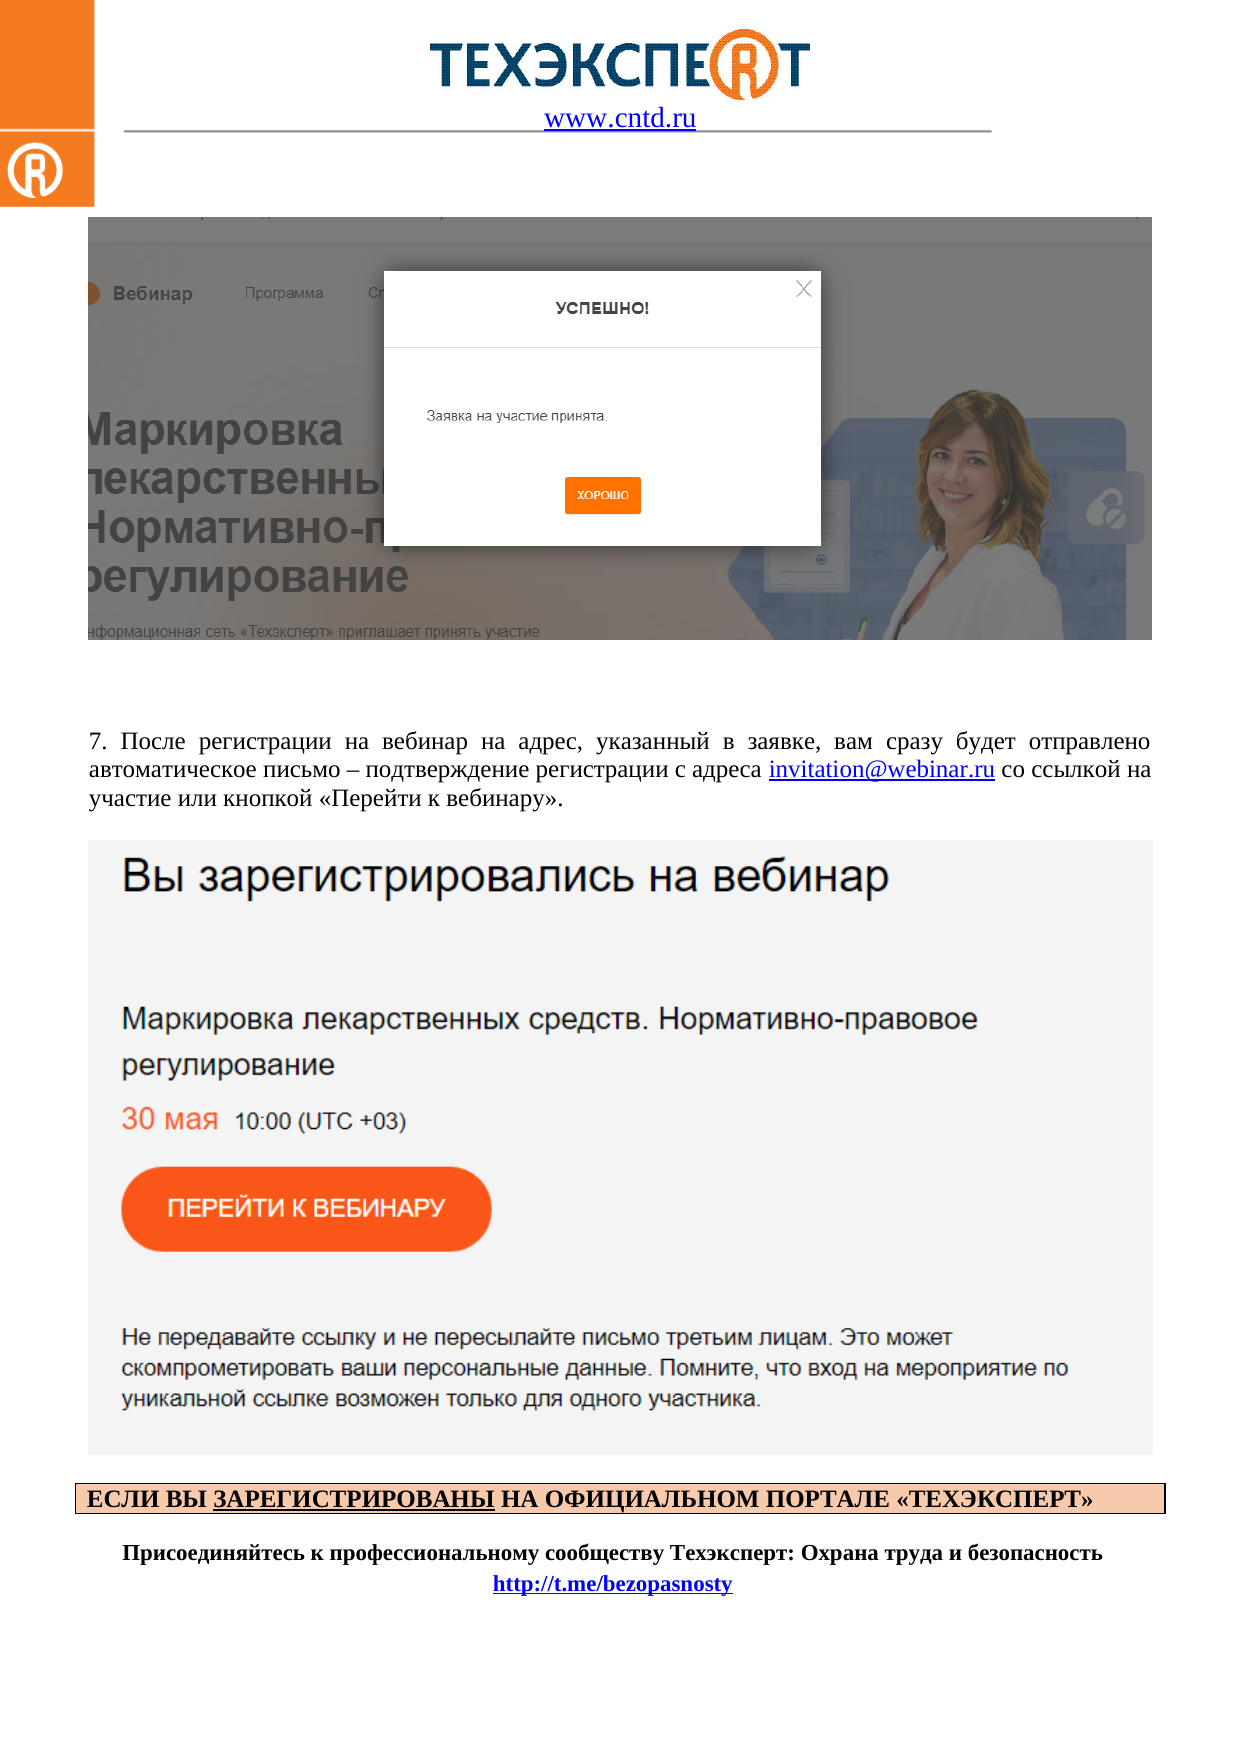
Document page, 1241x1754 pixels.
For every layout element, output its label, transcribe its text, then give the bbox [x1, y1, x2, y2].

picture [88, 217, 1152, 640]
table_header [76, 1484, 1164, 1513]
text 7. После регистрации на вебинар на адрес, указанный в заявке, вам сразу будет отправлено автоматическое письмо – подтверждение регистрации с адреса invitation@webinar.ru со ссылкой на участие или кнопкой «Перейти к вебинару». [89, 726, 1152, 812]
picture [88, 840, 1153, 1455]
picture [0, 0, 1160, 207]
